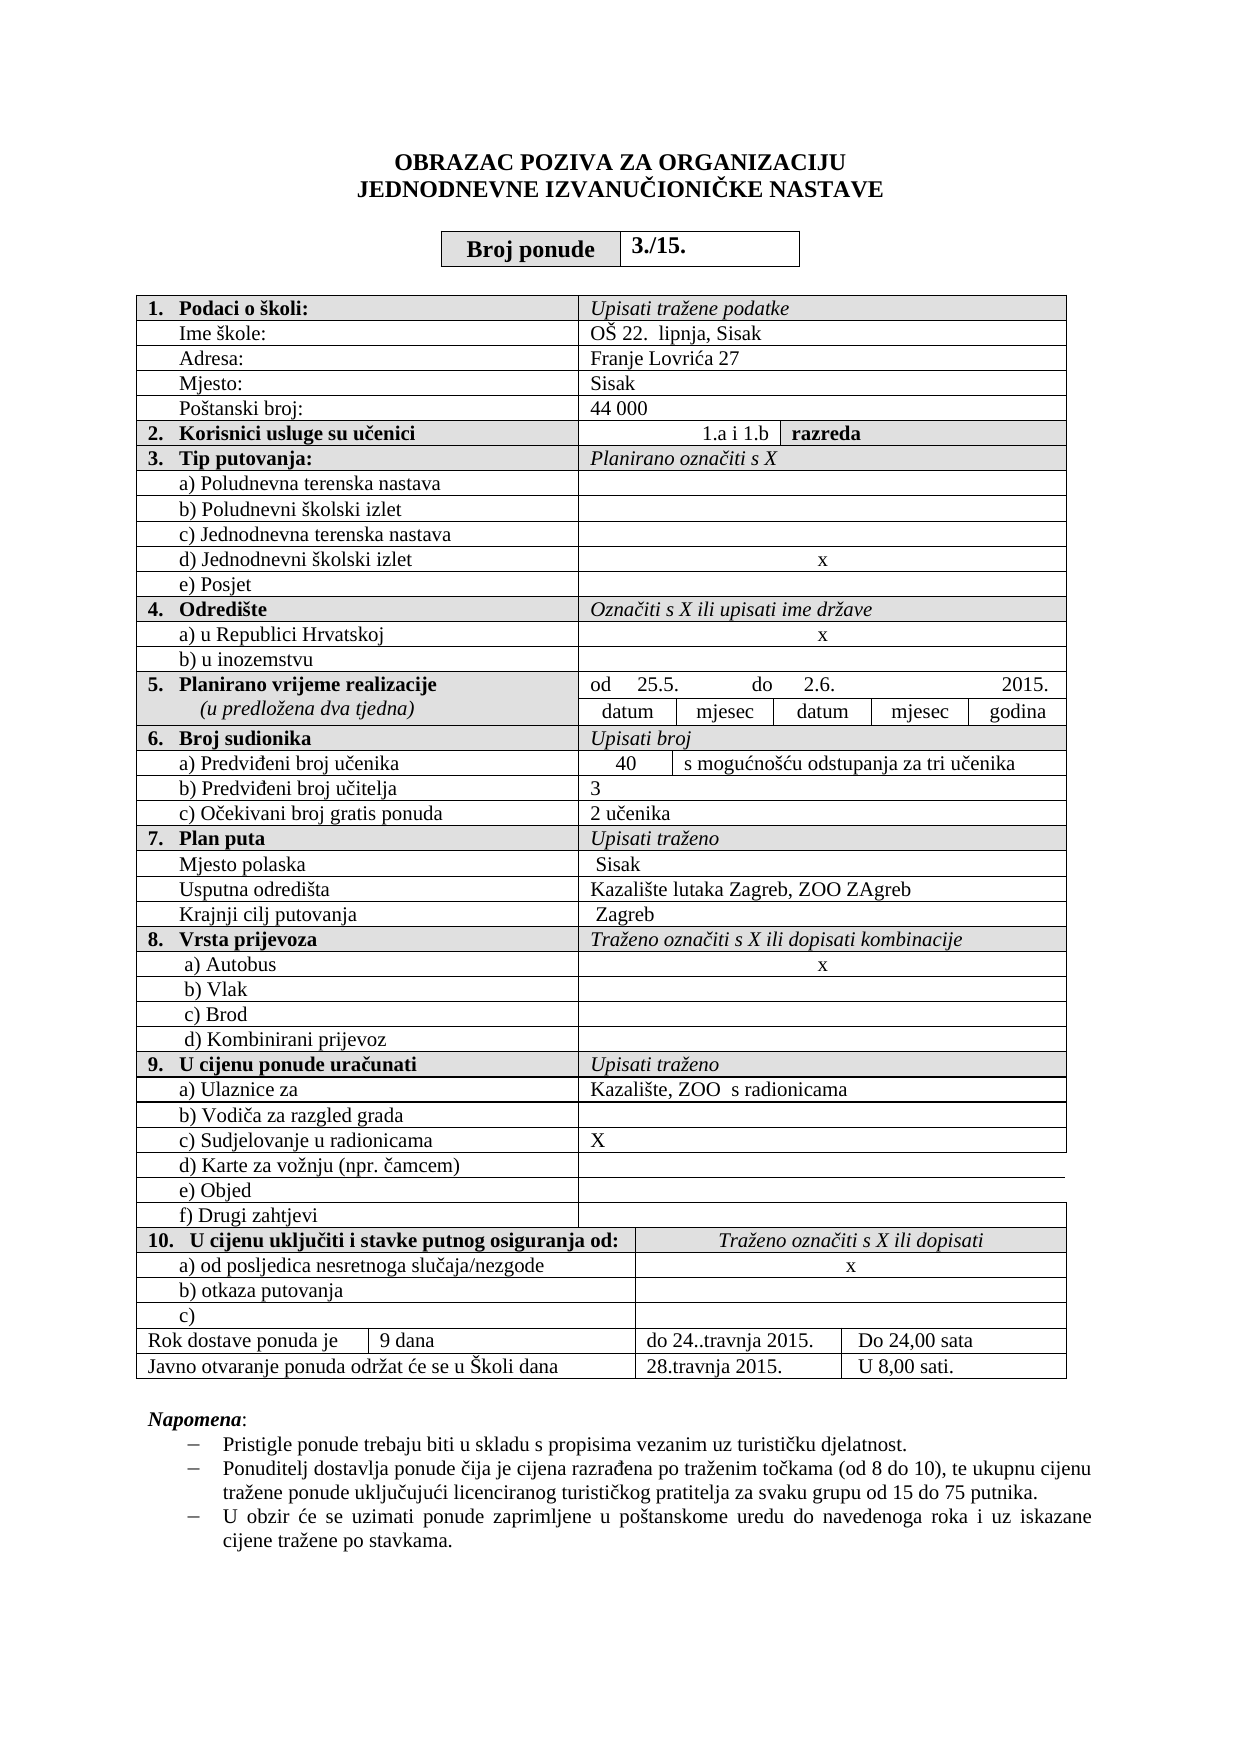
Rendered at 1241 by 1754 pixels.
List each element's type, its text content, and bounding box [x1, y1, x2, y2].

table_cell Poštanski broj: [137, 396, 578, 420]
table_cell [579, 647, 1066, 671]
table_cell U 8,00 sati. [842, 1354, 1066, 1378]
table_cell 10. U cijenu uključiti i stavke putnog osiguranja od: [137, 1228, 635, 1252]
table_cell [579, 1027, 1066, 1051]
table_cell c) Brod [137, 1002, 578, 1026]
table_cell [579, 1177, 1066, 1202]
table_cell mjesec [872, 699, 968, 725]
table_cell b) otkaza putovanja [137, 1278, 635, 1302]
table_cell [579, 1203, 1066, 1227]
table_cell X [579, 1128, 1066, 1152]
table_cell 3 [579, 776, 1066, 800]
table_cell d) Kombinirani prijevoz [137, 1027, 578, 1051]
table_cell a) Poludnevna terenska nastava [137, 471, 578, 495]
table_cell Javno otvaranje ponuda održat će se u Školi dana [137, 1354, 635, 1378]
table_cell [636, 1278, 1066, 1302]
table_cell Traženo označiti s X ili dopisati [636, 1228, 1066, 1252]
table_cell d) Karte za vožnju (npr. čamcem) [137, 1153, 578, 1177]
table_cell Mjesto: [137, 371, 578, 395]
table_cell 5. Planirano vrijeme realizacije (u predložena dva tjedna) [137, 672, 578, 725]
table_cell c) Očekivani broj gratis ponuda [137, 801, 578, 825]
table_cell a) Ulaznice za [137, 1078, 578, 1101]
table_cell datum [579, 699, 676, 725]
table_cell datum [774, 699, 871, 725]
table_cell 9. U cijenu ponude uračunati [137, 1052, 578, 1076]
table_cell x [579, 952, 1066, 976]
list Pristigle ponude trebaju biti u skladu s propisima vezanim uz turističku djelatnost. [185, 1431, 1092, 1456]
table_cell Označiti s X ili upisati ime države [579, 597, 1066, 621]
table_cell godina [969, 699, 1066, 725]
table_cell Sisak [579, 851, 1066, 876]
table_cell do 24..travnja 2015. [636, 1329, 841, 1352]
table_cell e) Objed [137, 1178, 578, 1202]
table_header Broj ponude [442, 232, 620, 266]
table_cell 44 000 [579, 396, 1066, 420]
table_header 3./15. [621, 232, 799, 266]
table_cell x [636, 1253, 1066, 1277]
table_cell 3. Tip putovanja: [137, 446, 578, 470]
table_cell [579, 496, 1066, 521]
table_cell Upisati broj [579, 726, 1066, 750]
table_cell [579, 471, 1066, 495]
table_cell mjesec [677, 699, 773, 725]
table_cell d) Jednodnevni školski izlet [137, 547, 578, 571]
list U obzir će se uzimati ponude zaprimljene u poštanskome uredu do navedenoga roka i uz iskazane cijene tražene po stavkama. [185, 1504, 1092, 1552]
table_cell b) u inozemstvu [137, 647, 578, 671]
table_cell x [579, 622, 1066, 646]
table_cell Kazalište, ZOO s radionicama [579, 1078, 1066, 1101]
table_cell Sisak [579, 371, 1066, 395]
table_cell c) [137, 1303, 635, 1327]
table_cell Franje Lovrića 27 [579, 346, 1066, 370]
table_cell a) od posljedica nesretnoga slučaja/nezgode [137, 1253, 635, 1277]
table_cell Upisati traženo [579, 826, 1066, 850]
table_cell 2 učenika [579, 801, 1066, 825]
table_cell Mjesto polaska [137, 851, 578, 876]
table_cell 1.a i 1.b [579, 421, 780, 445]
table_cell 6. Broj sudionika [137, 726, 578, 750]
table_cell Upisati traženo [579, 1052, 1066, 1076]
table_cell razreda [781, 421, 1066, 445]
text OBRAZAC POZIVA ZA ORGANIZACIJU [148, 148, 1092, 175]
table_cell Do 24,00 sata [842, 1329, 1066, 1352]
table_cell [636, 1303, 1066, 1327]
table_cell od 25.5. do 2.6. 2015. [579, 672, 1066, 698]
table_cell [579, 1002, 1066, 1026]
table_cell e) Posjet [137, 572, 578, 596]
table_cell c) Jednodnevna terenska nastava [137, 522, 578, 546]
table_cell b) Predviđeni broj učitelja [137, 776, 578, 800]
table_cell 7. Plan puta [137, 826, 578, 850]
table_cell a) Predviđeni broj učenika [137, 751, 578, 775]
table_cell b) Poludnevni školski izlet [137, 496, 578, 521]
table_cell s mogućnošću odstupanja za tri učenika [673, 751, 1066, 775]
table_cell 9 dana [369, 1329, 635, 1352]
table_cell OŠ 22. lipnja, Sisak [579, 321, 1066, 345]
list Ponuditelj dostavlja ponude čija je cijena razrađena po traženim točkama (od 8 do 10), te ukupnu cijenu tražene ponude uključujući licenciranog turističkog pratitelja za svaku grupu od 15 do 75 putnika. [185, 1456, 1092, 1504]
table_cell b) Vlak [137, 977, 578, 1001]
text Napomena: [148, 1407, 1092, 1431]
table_cell Zagreb [579, 902, 1066, 926]
table_cell Ime škole: [137, 321, 578, 345]
table_cell x [579, 547, 1066, 571]
table_header Upisati tražene podatke [579, 296, 1066, 320]
table_cell a) Autobus [137, 952, 578, 976]
table_cell 4. Odredište [137, 597, 578, 621]
table_cell a) u Republici Hrvatskoj [137, 622, 578, 646]
table_cell f) Drugi zahtjevi [137, 1203, 578, 1227]
table_cell Traženo označiti s X ili dopisati kombinacije [579, 927, 1066, 951]
table_cell 2. Korisnici usluge su učenici [137, 421, 578, 445]
table_cell [579, 1153, 1066, 1177]
table_header 1. Podaci o školi: [137, 296, 578, 320]
table_cell c) Sudjelovanje u radionicama [137, 1128, 578, 1152]
table_cell Adresa: [137, 346, 578, 370]
table_cell [579, 522, 1066, 546]
table_cell [579, 1103, 1066, 1127]
table_cell b) Vodiča za razgled grada [137, 1103, 578, 1127]
table_cell Rok dostave ponuda je [137, 1329, 368, 1352]
table_cell [579, 977, 1066, 1001]
table_cell [579, 572, 1066, 596]
table_cell Kazalište lutaka Zagreb, ZOO ZAgreb [579, 877, 1066, 901]
table_cell 40 [579, 751, 672, 775]
table_cell 8. Vrsta prijevoza [137, 927, 578, 951]
table_cell Planirano označiti s X [579, 446, 1066, 470]
table_cell Usputna odredišta [137, 877, 578, 901]
table_cell 28.travnja 2015. [636, 1354, 841, 1378]
text JEDNODNEVNE IZVANUČIONIČKE NASTAVE [148, 175, 1092, 203]
table_cell Krajnji cilj putovanja [137, 902, 578, 926]
